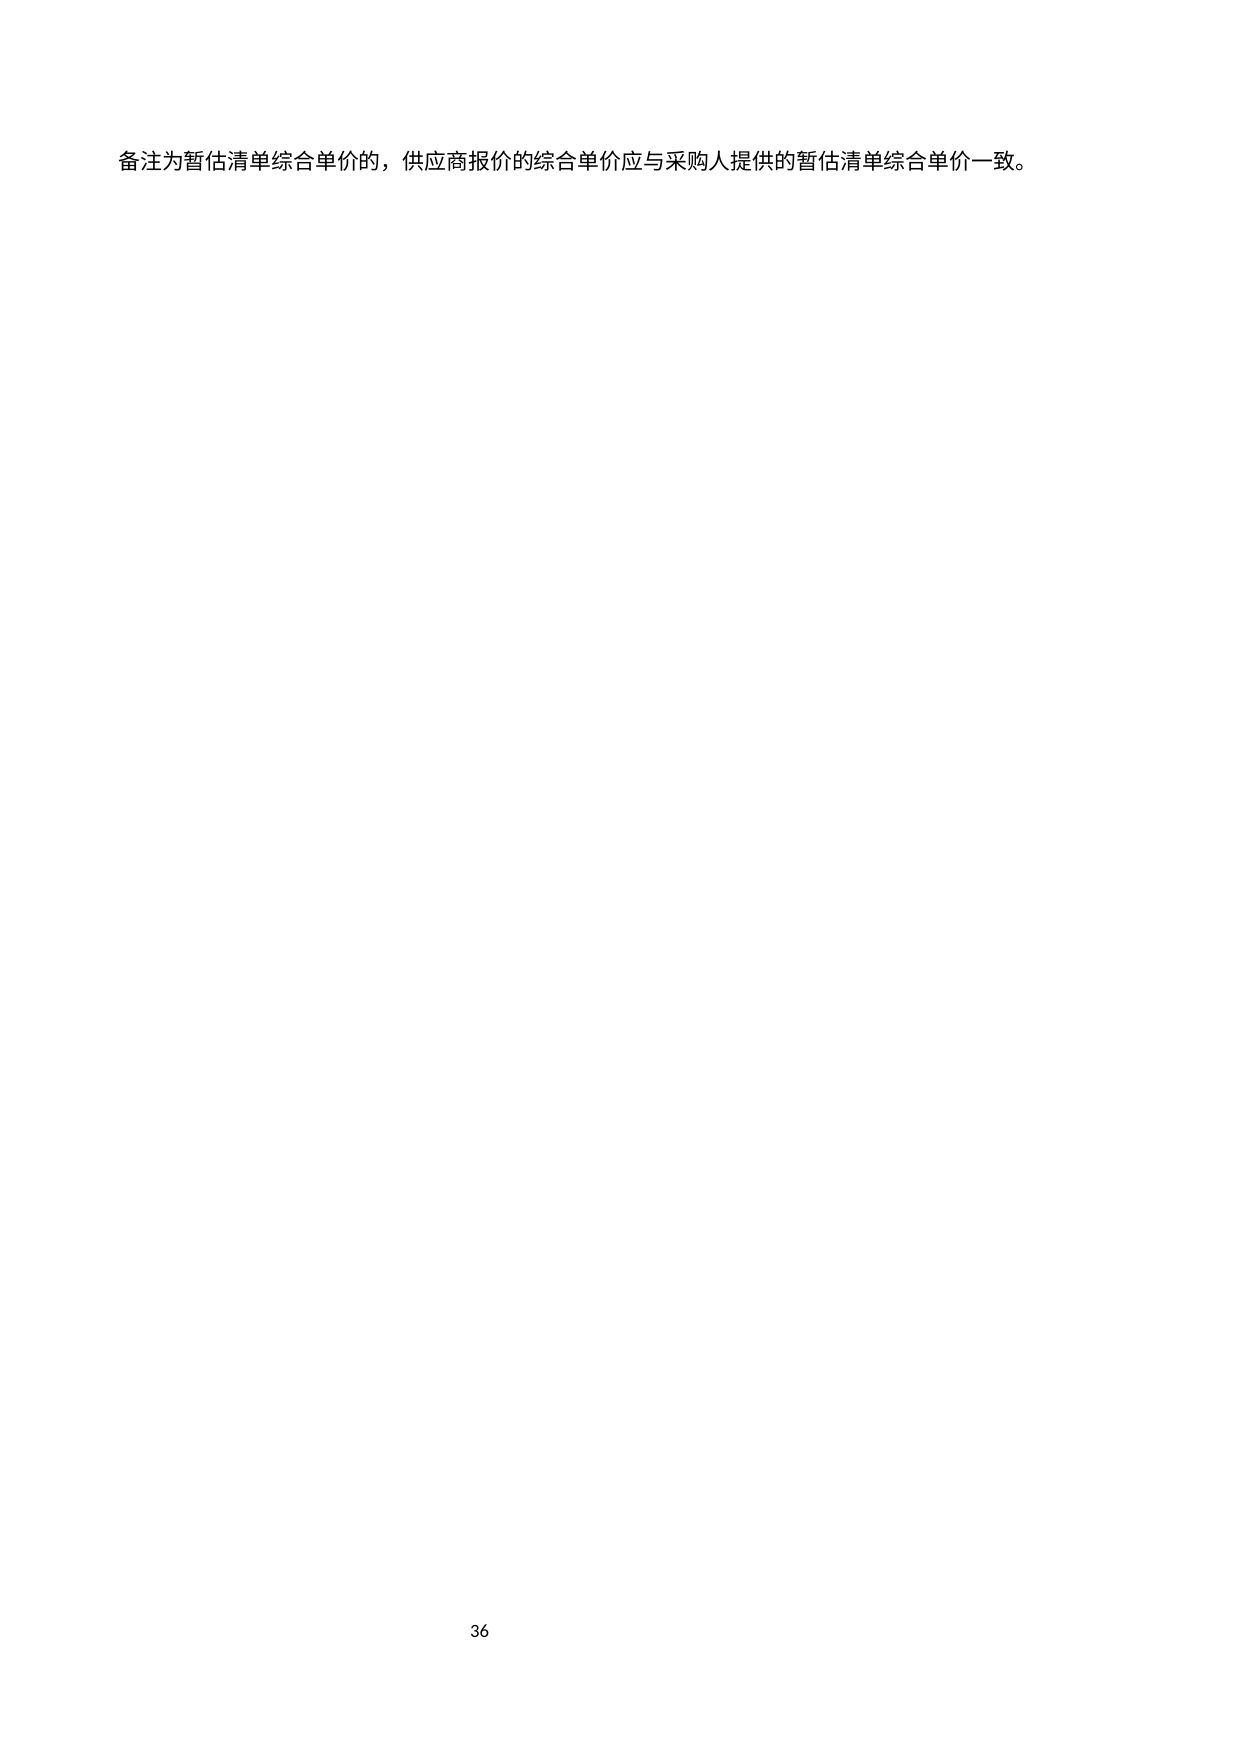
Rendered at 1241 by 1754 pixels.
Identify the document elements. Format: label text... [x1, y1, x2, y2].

text 备注为暂估清单综合单价的，供应商报价的综合单价应与采购人提供的暂估清单综合单价一致。 [118, 130, 1122, 189]
